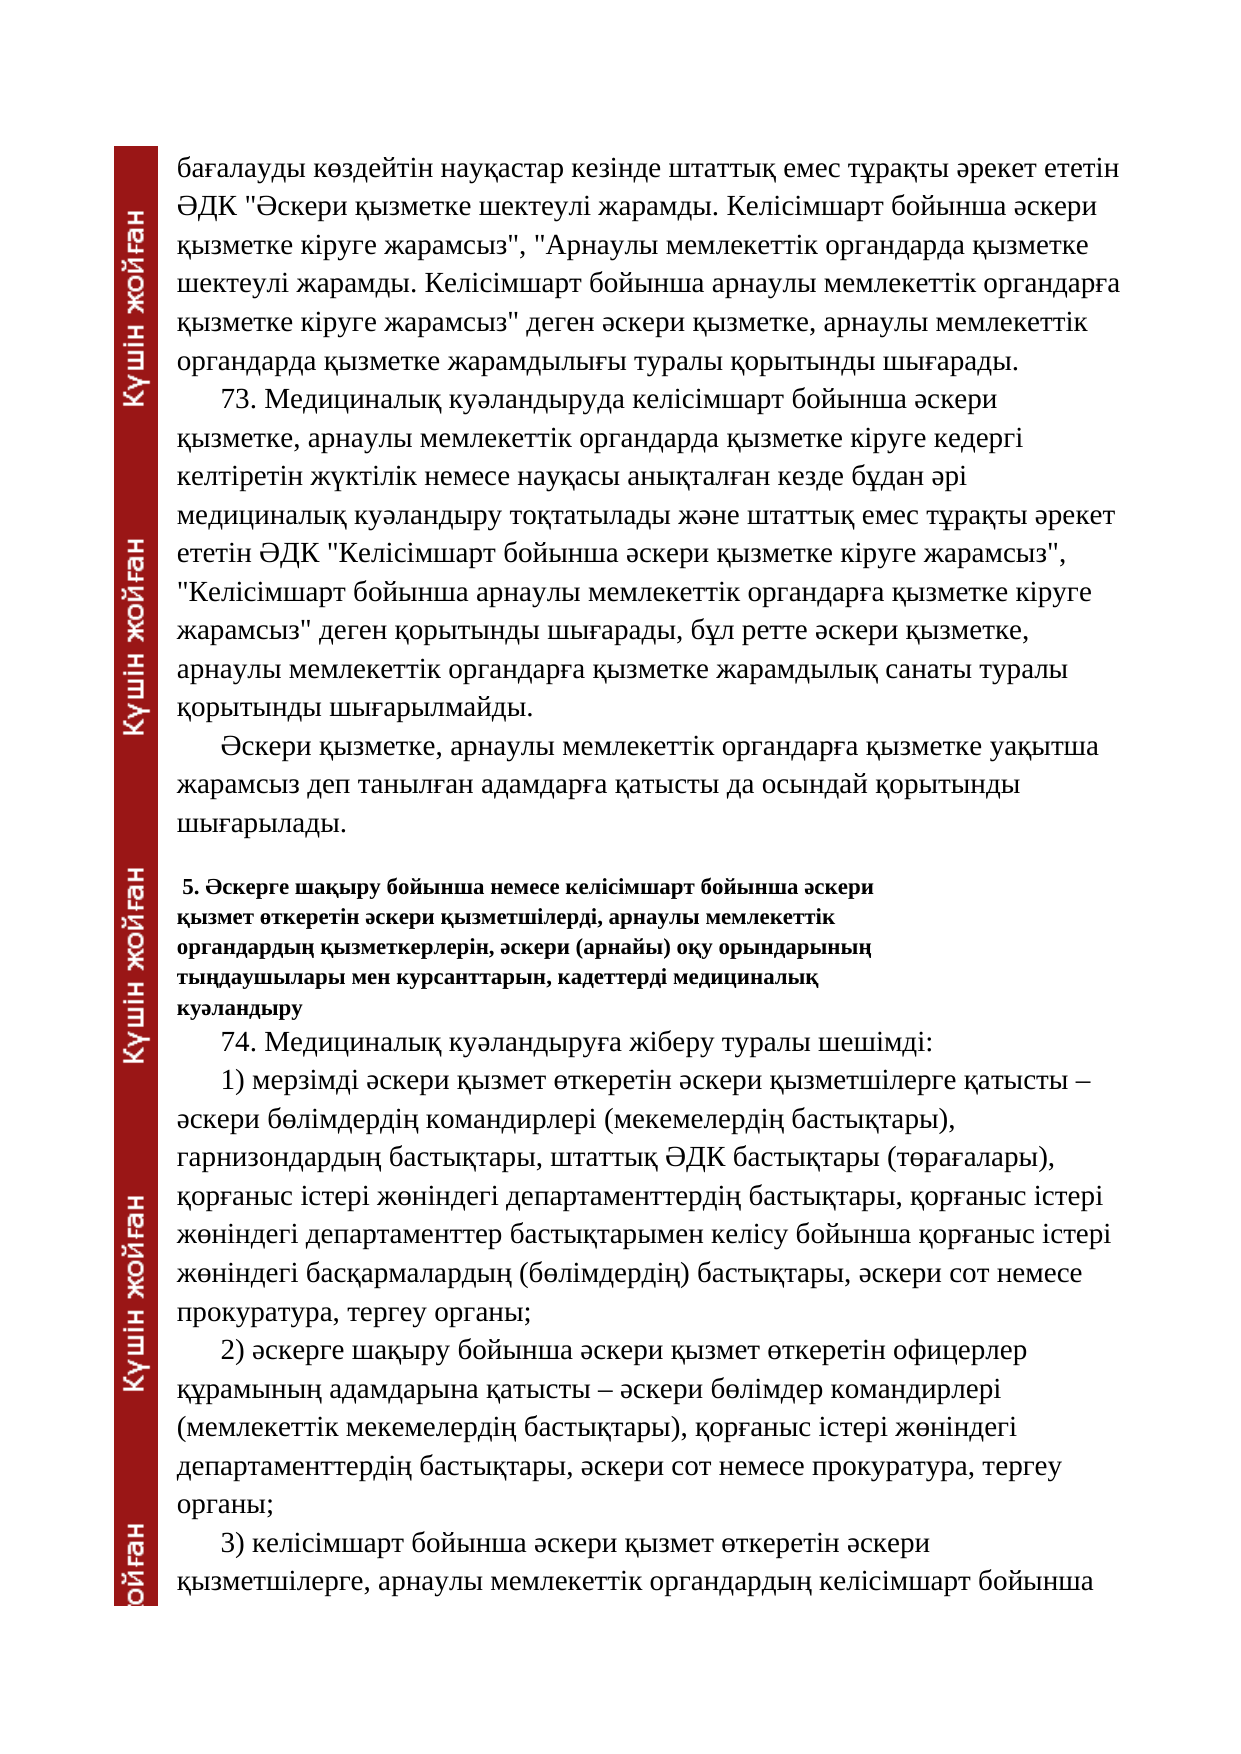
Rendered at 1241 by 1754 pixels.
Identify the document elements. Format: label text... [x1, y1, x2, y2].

picture [114, 146, 158, 150]
picture [114, 1020, 158, 1024]
picture [114, 1597, 158, 1606]
picture [114, 869, 158, 873]
text 5. Әскерге шақыру бойынша немесе келісімшарт бойынша әскери қызмет өткеретін әскери қызметшілерді, арнаулы мемлекеттік органдардың қызметкерлерін, әскери (арнайы) оқу орындарының тыңдаушылары мен курсанттарын, кадеттерді медициналық куәландыру [112, 873, 1128, 1020]
